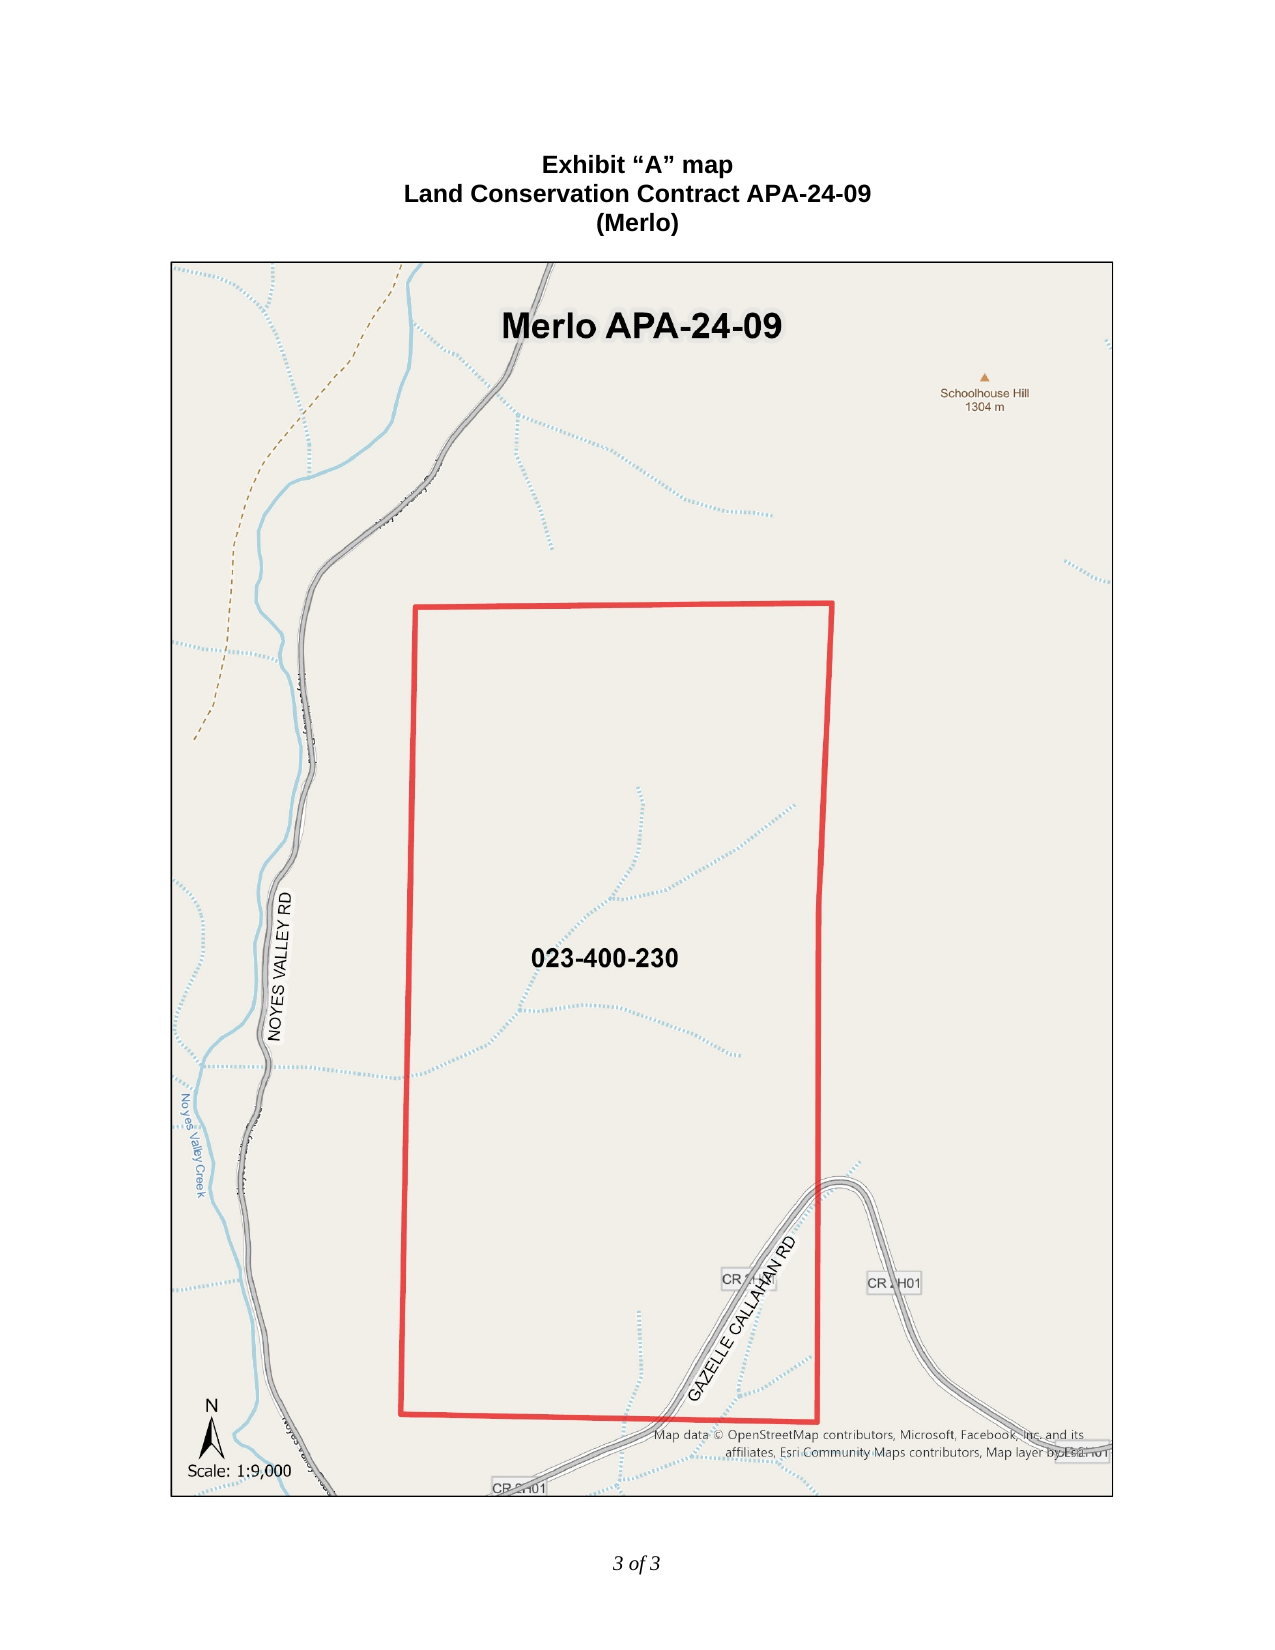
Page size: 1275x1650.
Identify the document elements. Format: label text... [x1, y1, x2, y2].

text Land Conservation Contract APA-24-09 (Merlo) [75, 179, 1200, 236]
text Exhibit “A” map [75, 150, 1200, 179]
picture [145, 236, 1130, 1529]
